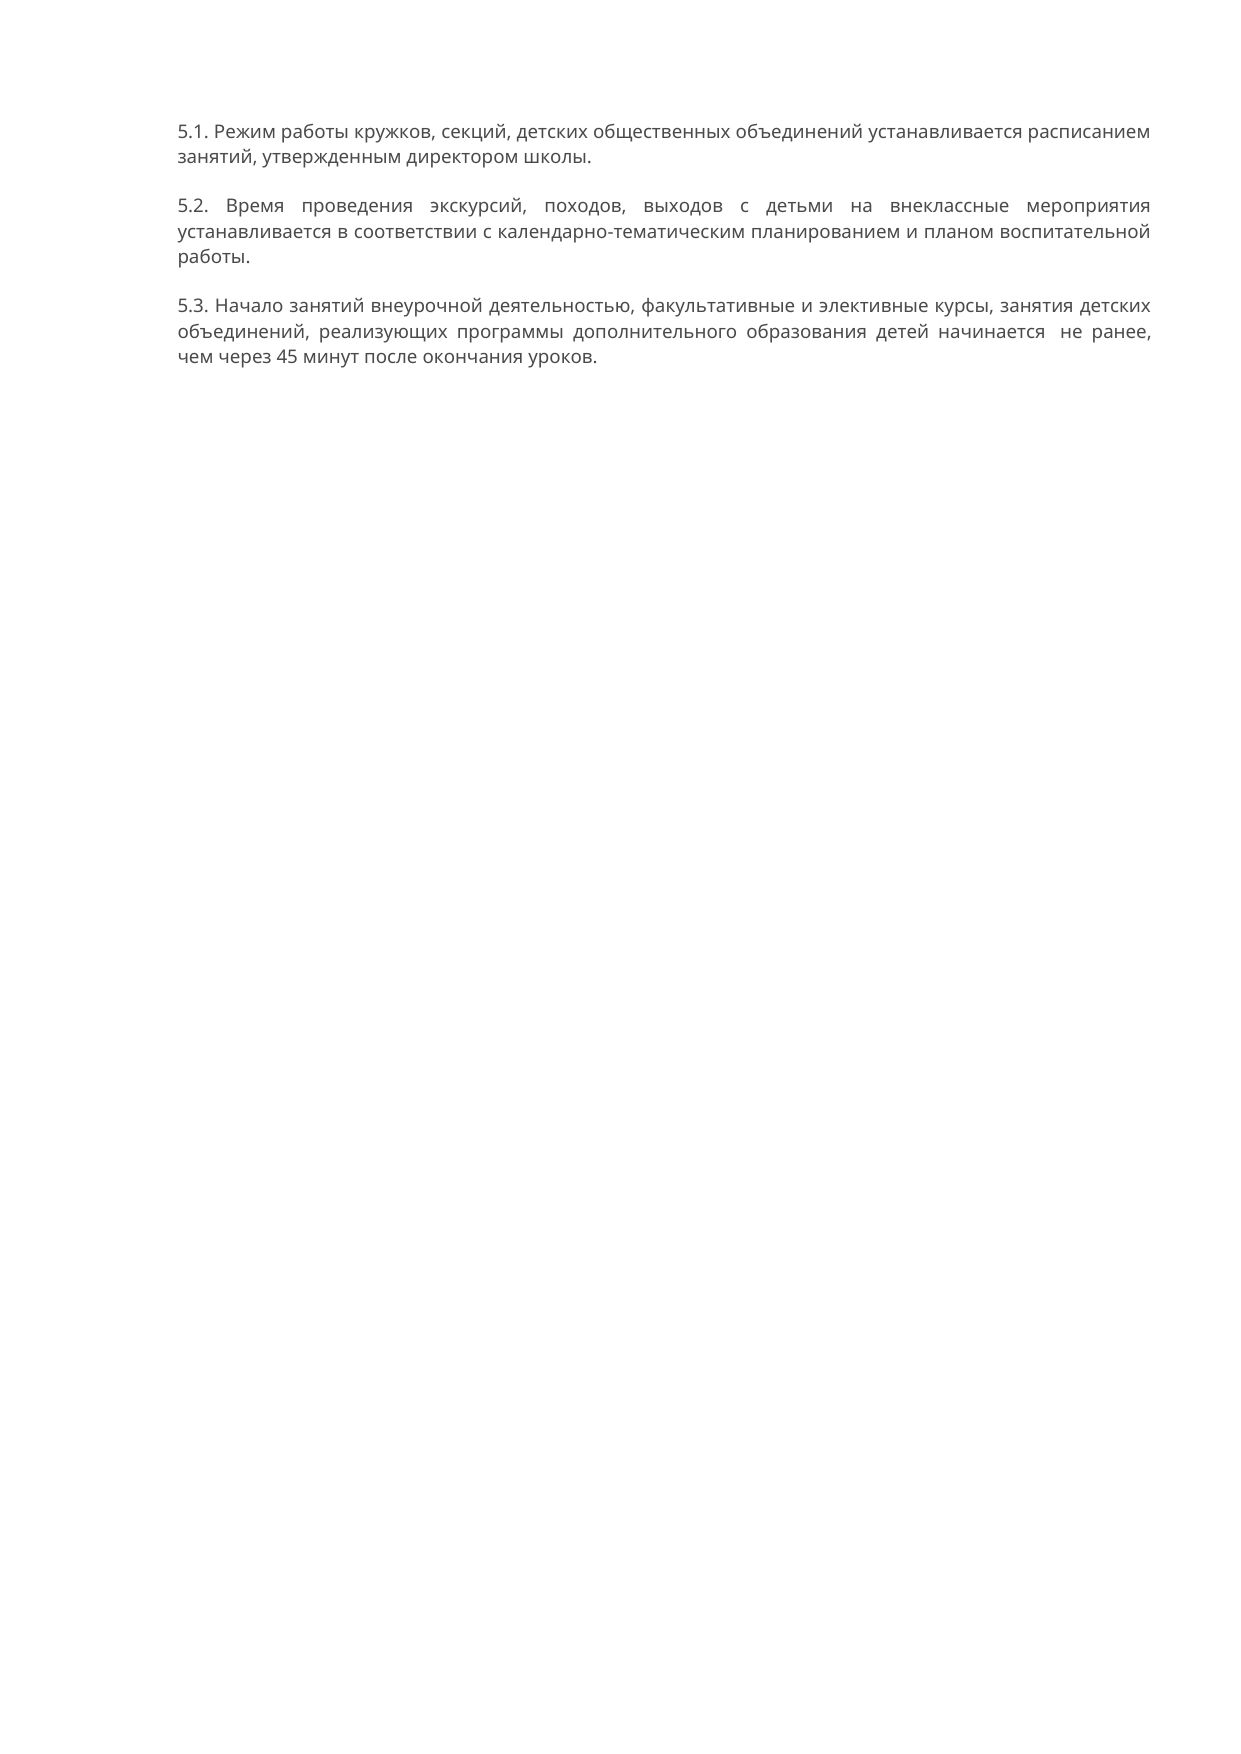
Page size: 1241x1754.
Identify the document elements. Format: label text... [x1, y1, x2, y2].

text 5.2. Время проведения экскурсий, походов, выходов с детьми на внеклассные мероприятия устанавливается в соответствии с календарно-тематическим планированием и планом воспитательной работы. [177, 193, 1152, 269]
text 5.1. Режим работы кружков, секций, детских общественных объединений устанавливается расписанием занятий, утвержденным директором школы. [177, 118, 1152, 169]
text 5.3. Начало занятий внеурочной деятельностью, факультативные и элективные курсы, занятия детских объединений, реализующих программы дополнительного образования детей начинается не ранее, чем через 45 минут после окончания уроков. [177, 293, 1152, 369]
